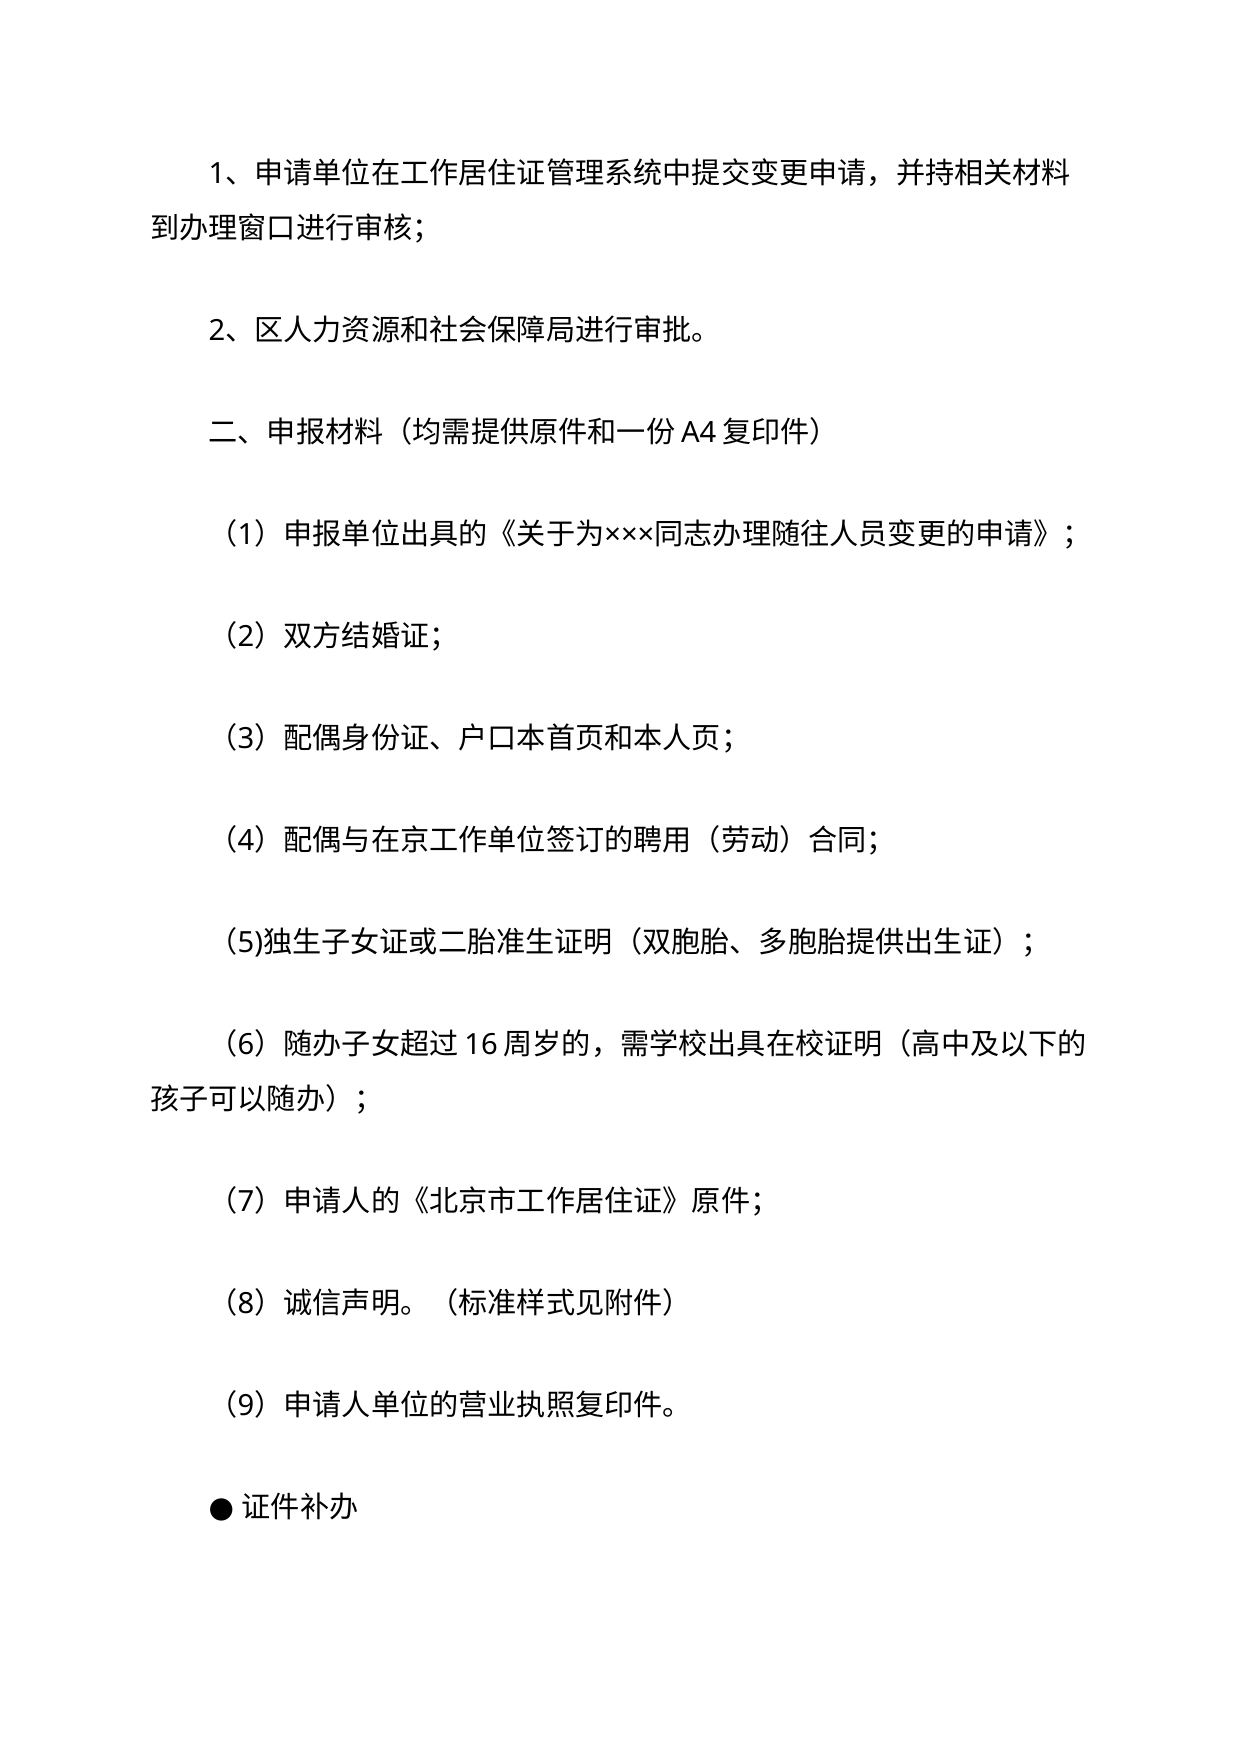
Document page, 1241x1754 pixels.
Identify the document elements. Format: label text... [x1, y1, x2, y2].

text （1）申报单位出具的《关于为×××同志办理随往人员变更的申请》； [150, 511, 1090, 553]
text （2）双方结婚证； [150, 613, 1090, 655]
text 二、申报材料（均需提供原件和一份A4复印件） [150, 409, 1090, 451]
text 2、区人力资源和社会保障局进行审批。 [150, 307, 1090, 349]
text （8）诚信声明。（标准样式见附件） [150, 1279, 1090, 1322]
text （3）配偶身份证、户口本首页和本人页； [150, 715, 1090, 757]
text （6）随办子女超过16周岁的，需学校出具在校证明（高中及以下的孩子可以随办）； [150, 1021, 1090, 1118]
text （9）申请人单位的营业执照复印件。 [150, 1381, 1090, 1424]
text （7）申请人的《北京市工作居住证》原件； [150, 1177, 1090, 1220]
text ● 证件补办 [150, 1483, 1090, 1526]
text 1、申请单位在工作居住证管理系统中提交变更申请，并持相关材料到办理窗口进行审核； [150, 150, 1090, 247]
text （4）配偶与在京工作单位签订的聘用（劳动）合同； [150, 817, 1090, 859]
text （5)独生子女证或二胎准生证明（双胞胎、多胞胎提供出生证）； [150, 919, 1090, 961]
